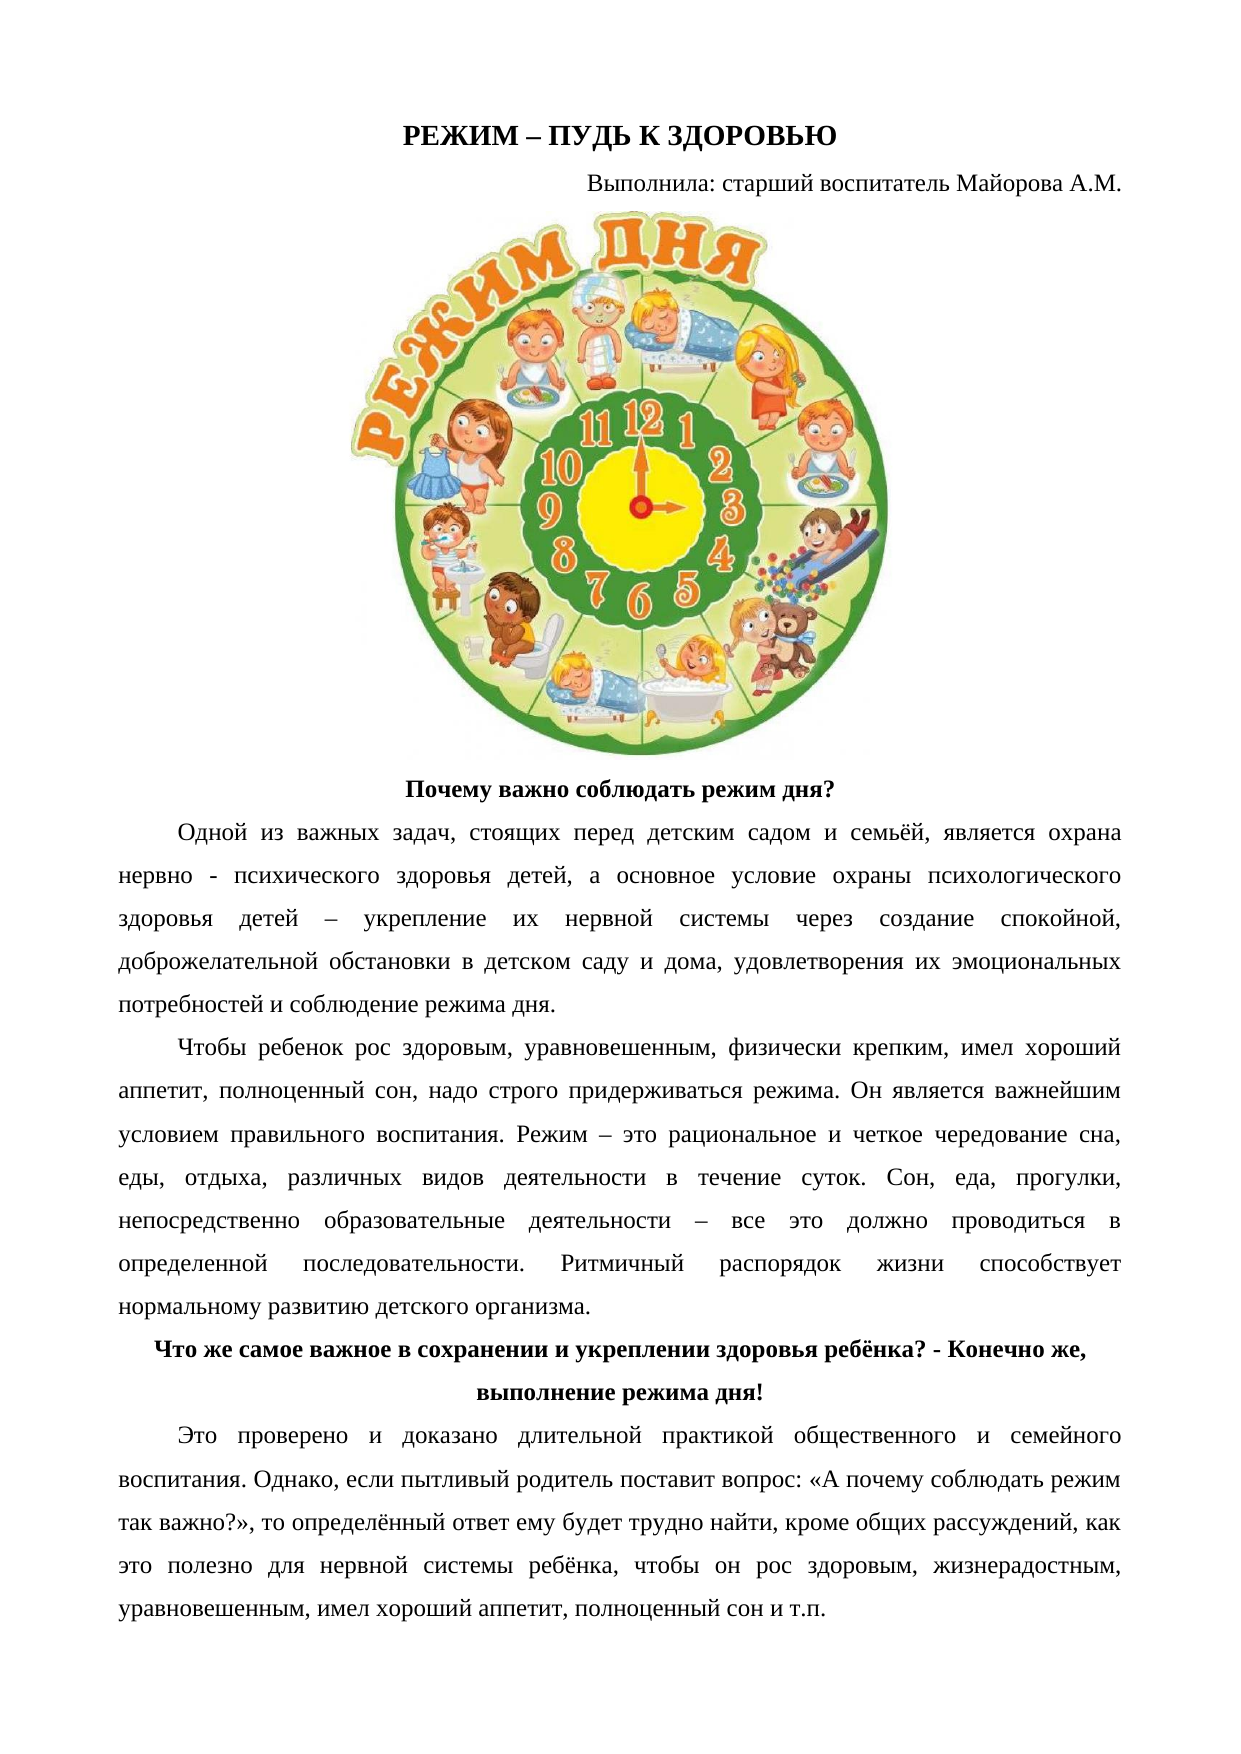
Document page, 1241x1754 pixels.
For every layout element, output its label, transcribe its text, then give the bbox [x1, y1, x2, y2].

picture [347, 211, 893, 760]
text Выполнила: старший воспитатель Майорова А.М. [118, 168, 1122, 197]
text Чтобы ребенок рос здоровым, уравновешенным, физически крепким, имел хороший аппетит, полноценный сон, надо строго придерживаться режима. Он является важнейшим условием правильного воспитания. Режим – это рациональное и четкое чередование сна, еды, отдыха, различных видов деятельности в течение суток. Сон, еда, прогулки, непосредственно образовательные деятельности – все это должно проводиться в определенной последовательности. Ритмичный распорядок жизни способствует нормальному развитию детского организма. [118, 1032, 1122, 1320]
text РЕЖИМ – ПУДЬ К ЗДОРОВЬЮ [118, 118, 1122, 152]
text Почему важно соблюдать режим дня? [118, 774, 1122, 802]
text Одной из важных задач, стоящих перед детским садом и семьёй, является охрана нервно - психического здоровья детей, а основное условие охраны психологического здоровья детей – укрепление их нервной системы через создание спокойной, доброжелательной обстановки в детском саду и дома, удовлетворения их эмоциональных потребностей и соблюдение режима дня. [118, 817, 1122, 1018]
text Это проверено и доказано длительной практикой общественного и семейного воспитания. Однако, если пытливый родитель поставит вопрос: «А почему соблюдать режим так важно?», то определённый ответ ему будет трудно найти, кроме общих рассуждений, как это полезно для нервной системы ребёнка, чтобы он рос здоровым, жизнерадостным, уравновешенным, имел хороший аппетит, полноценный сон и т.п. [118, 1421, 1122, 1622]
text Что же самое важное в сохранении и укреплении здоровья ребёнка? - Конечно же, выполнение режима дня! [118, 1334, 1122, 1406]
